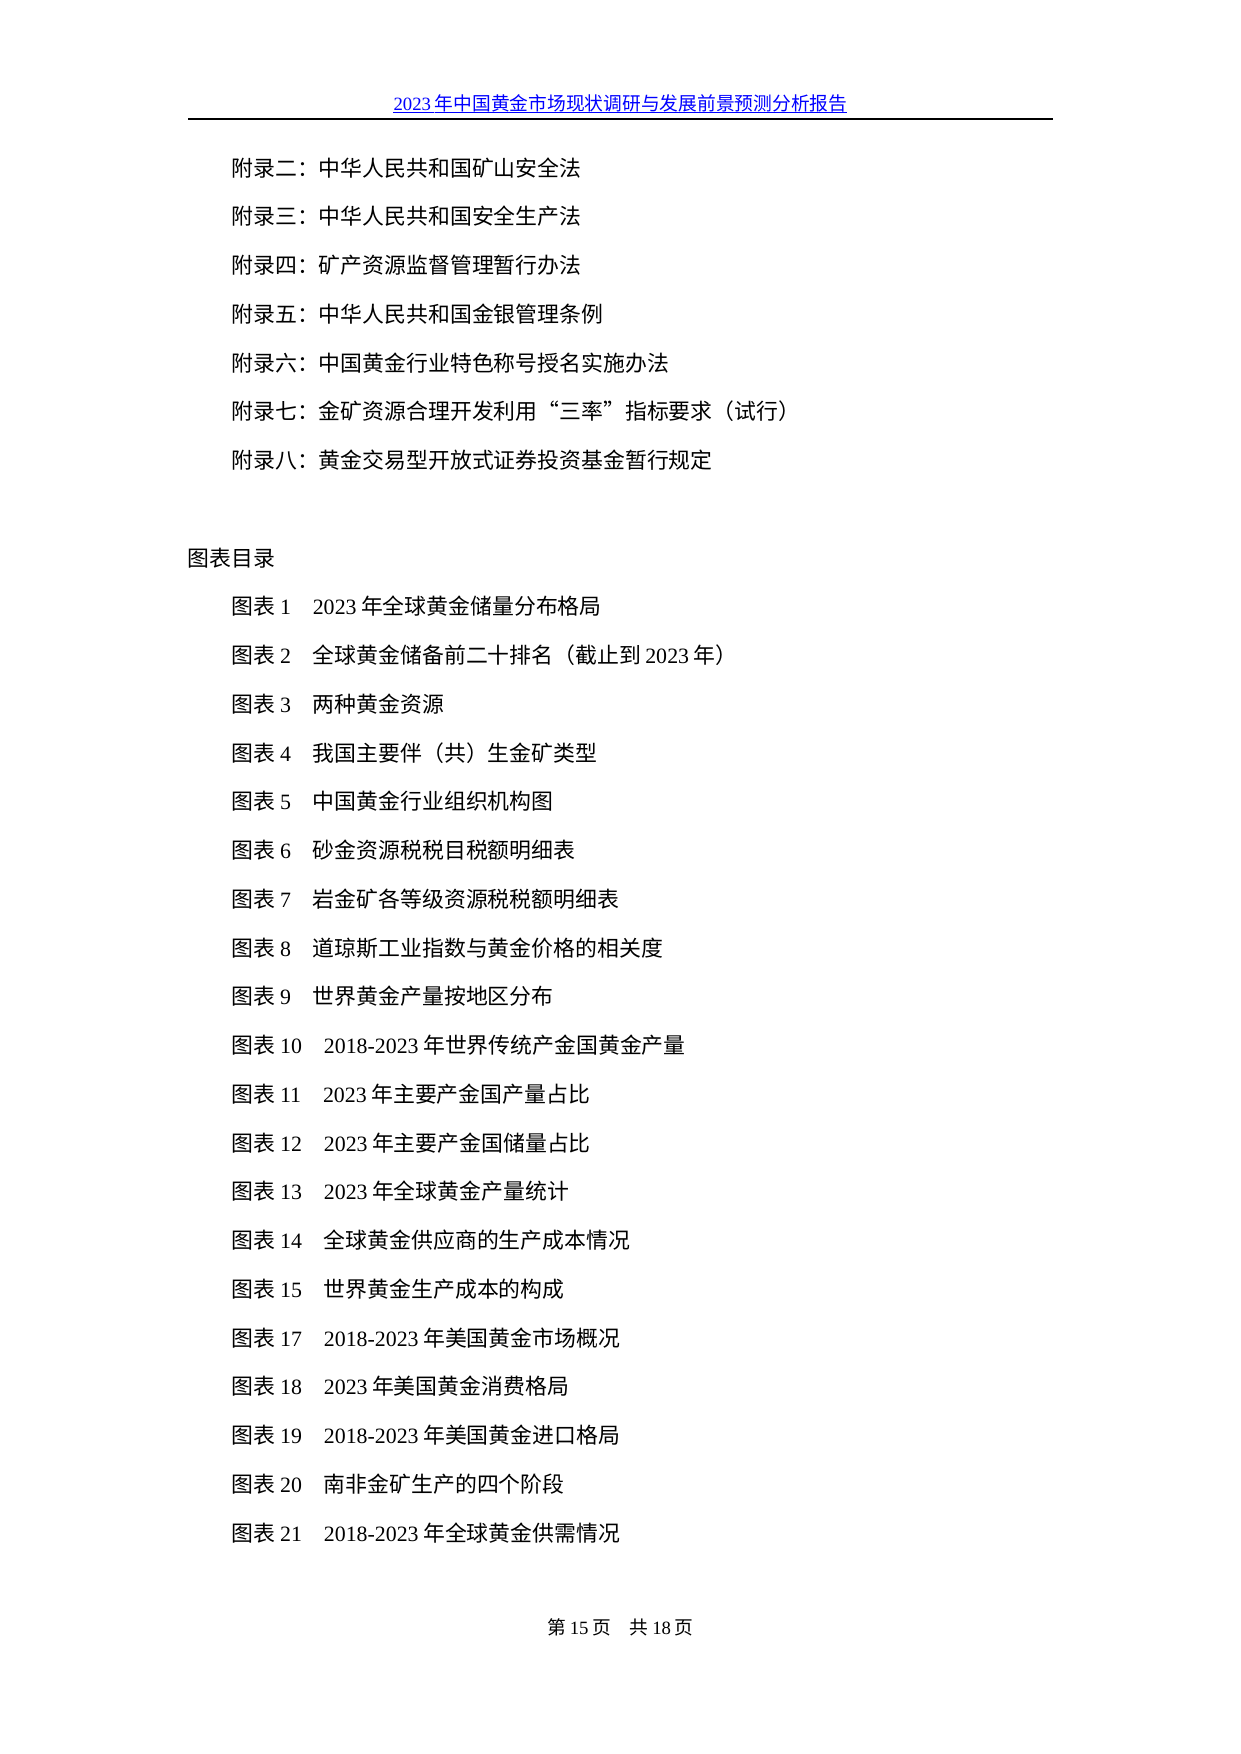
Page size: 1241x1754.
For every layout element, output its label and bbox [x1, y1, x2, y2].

text [187, 150, 1053, 1548]
